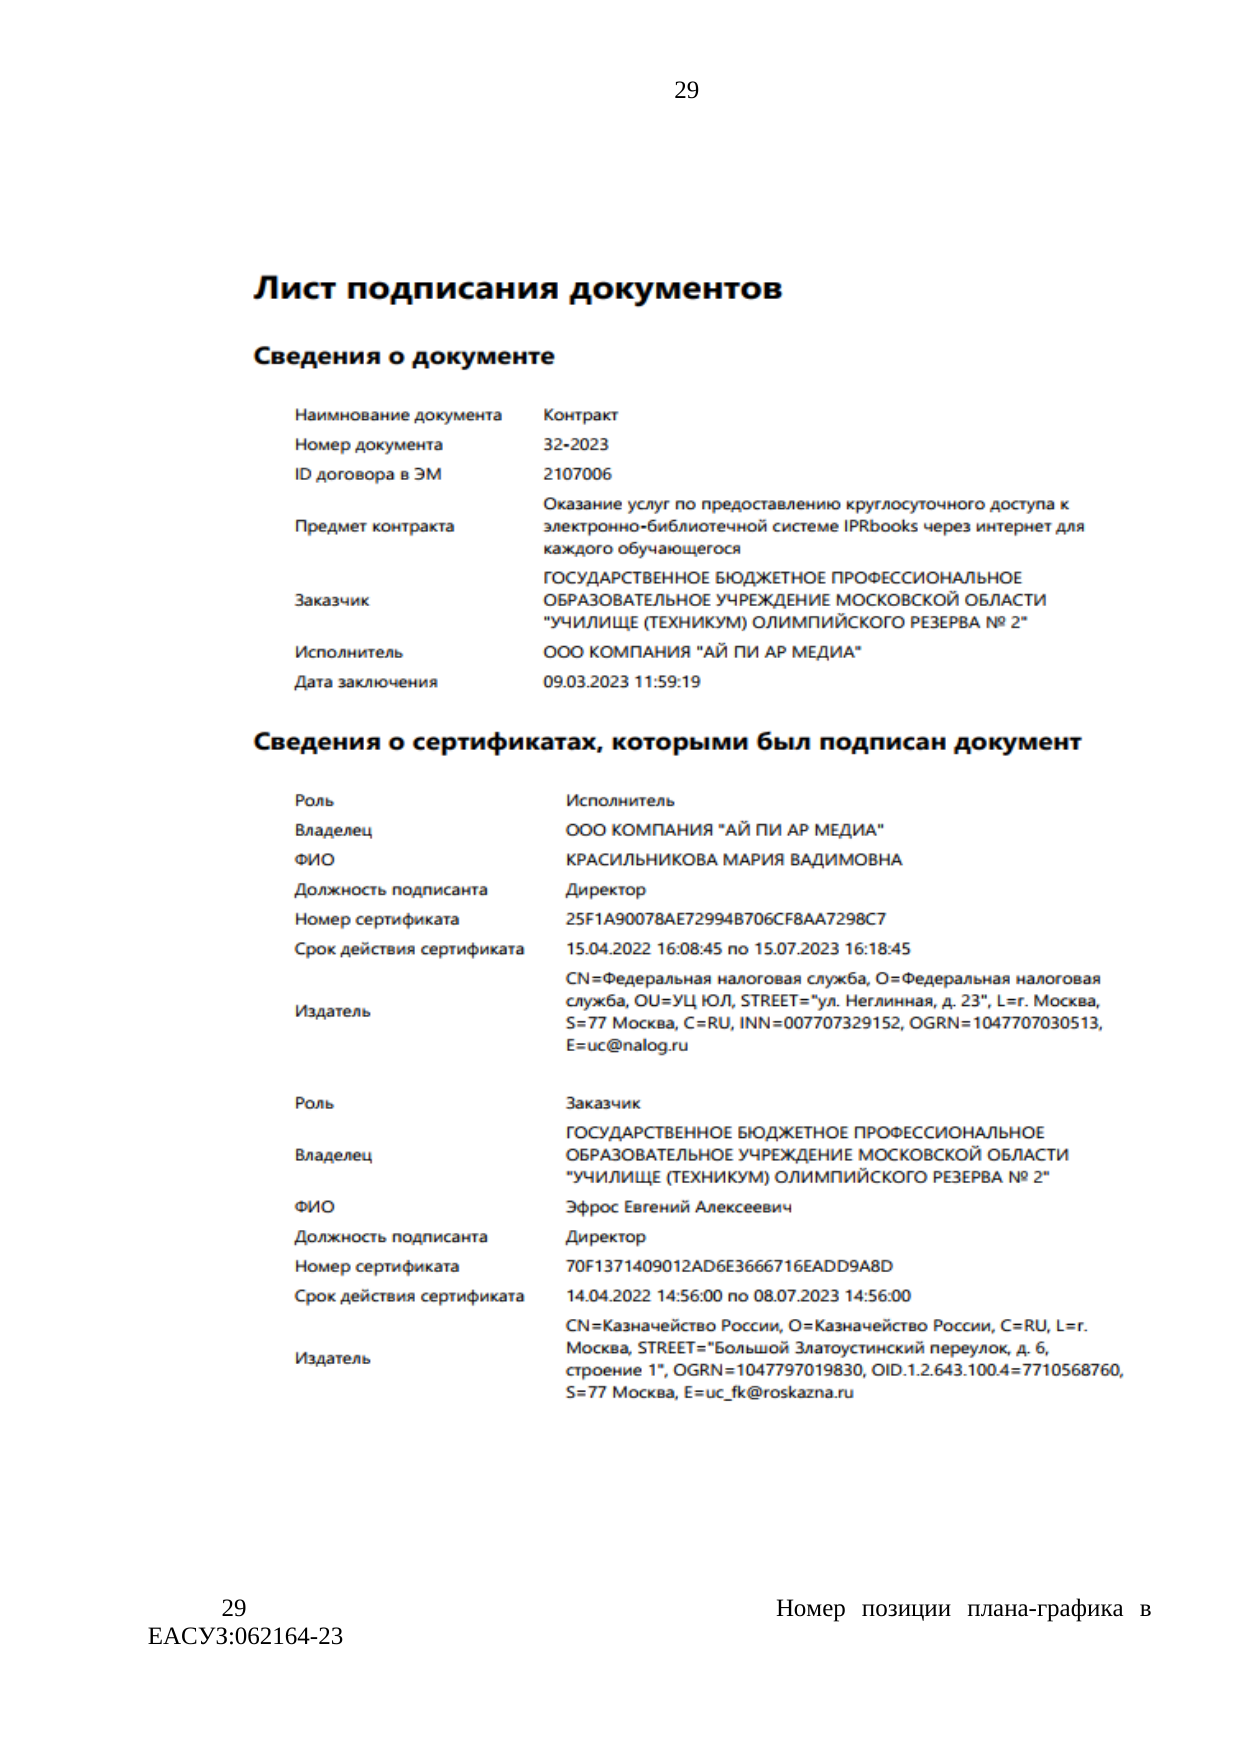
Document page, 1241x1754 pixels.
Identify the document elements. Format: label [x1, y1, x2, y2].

picture [221, 204, 1198, 1453]
